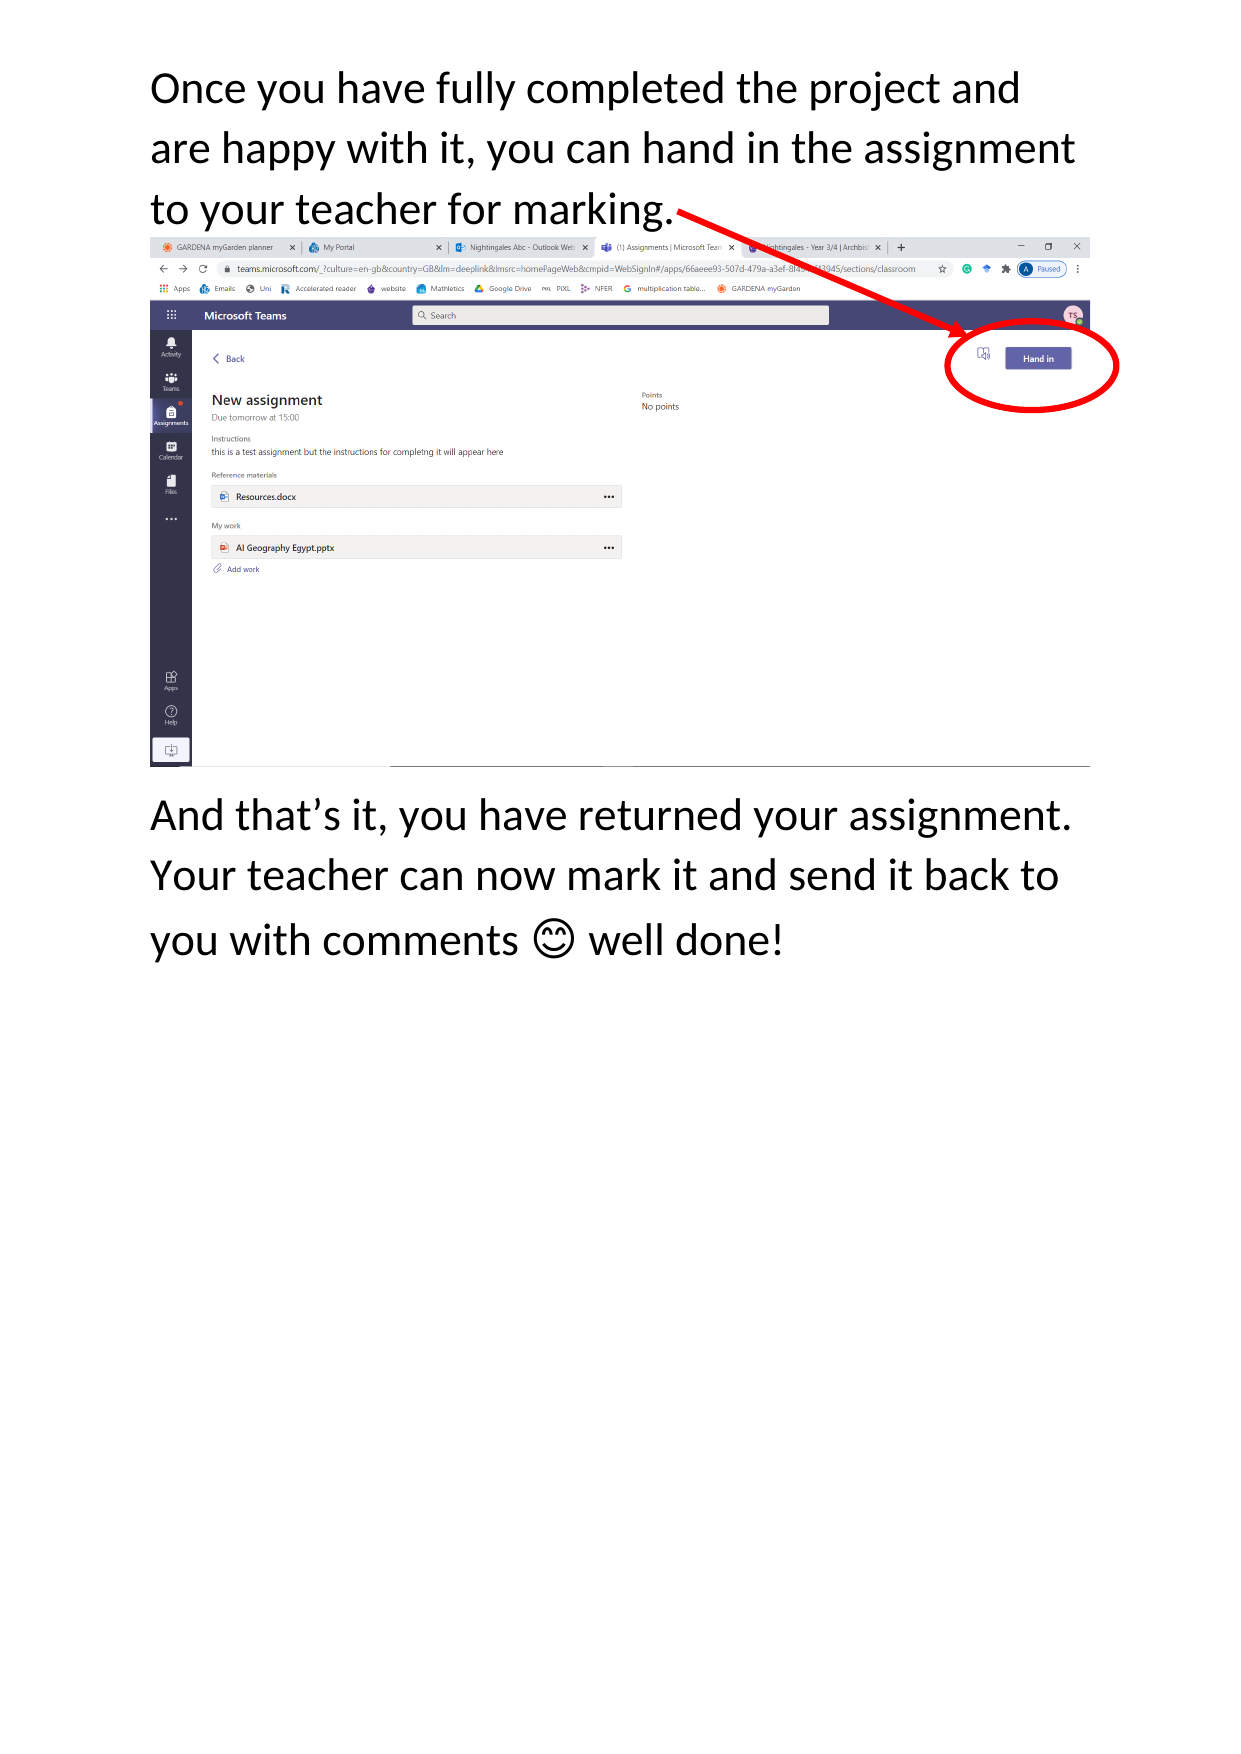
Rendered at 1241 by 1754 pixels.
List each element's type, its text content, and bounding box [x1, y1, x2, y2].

picture [150, 237, 1091, 767]
picture [748, 237, 1091, 333]
text And that’s it, you have returned your assignment. Your teacher can now mark it and send it back to you with comments well done! [150, 786, 1090, 969]
picture [951, 325, 1091, 406]
text Once you have fully completed the project and are happy with it, you can hand in the assignment to your teacher for marking. [150, 59, 1090, 237]
